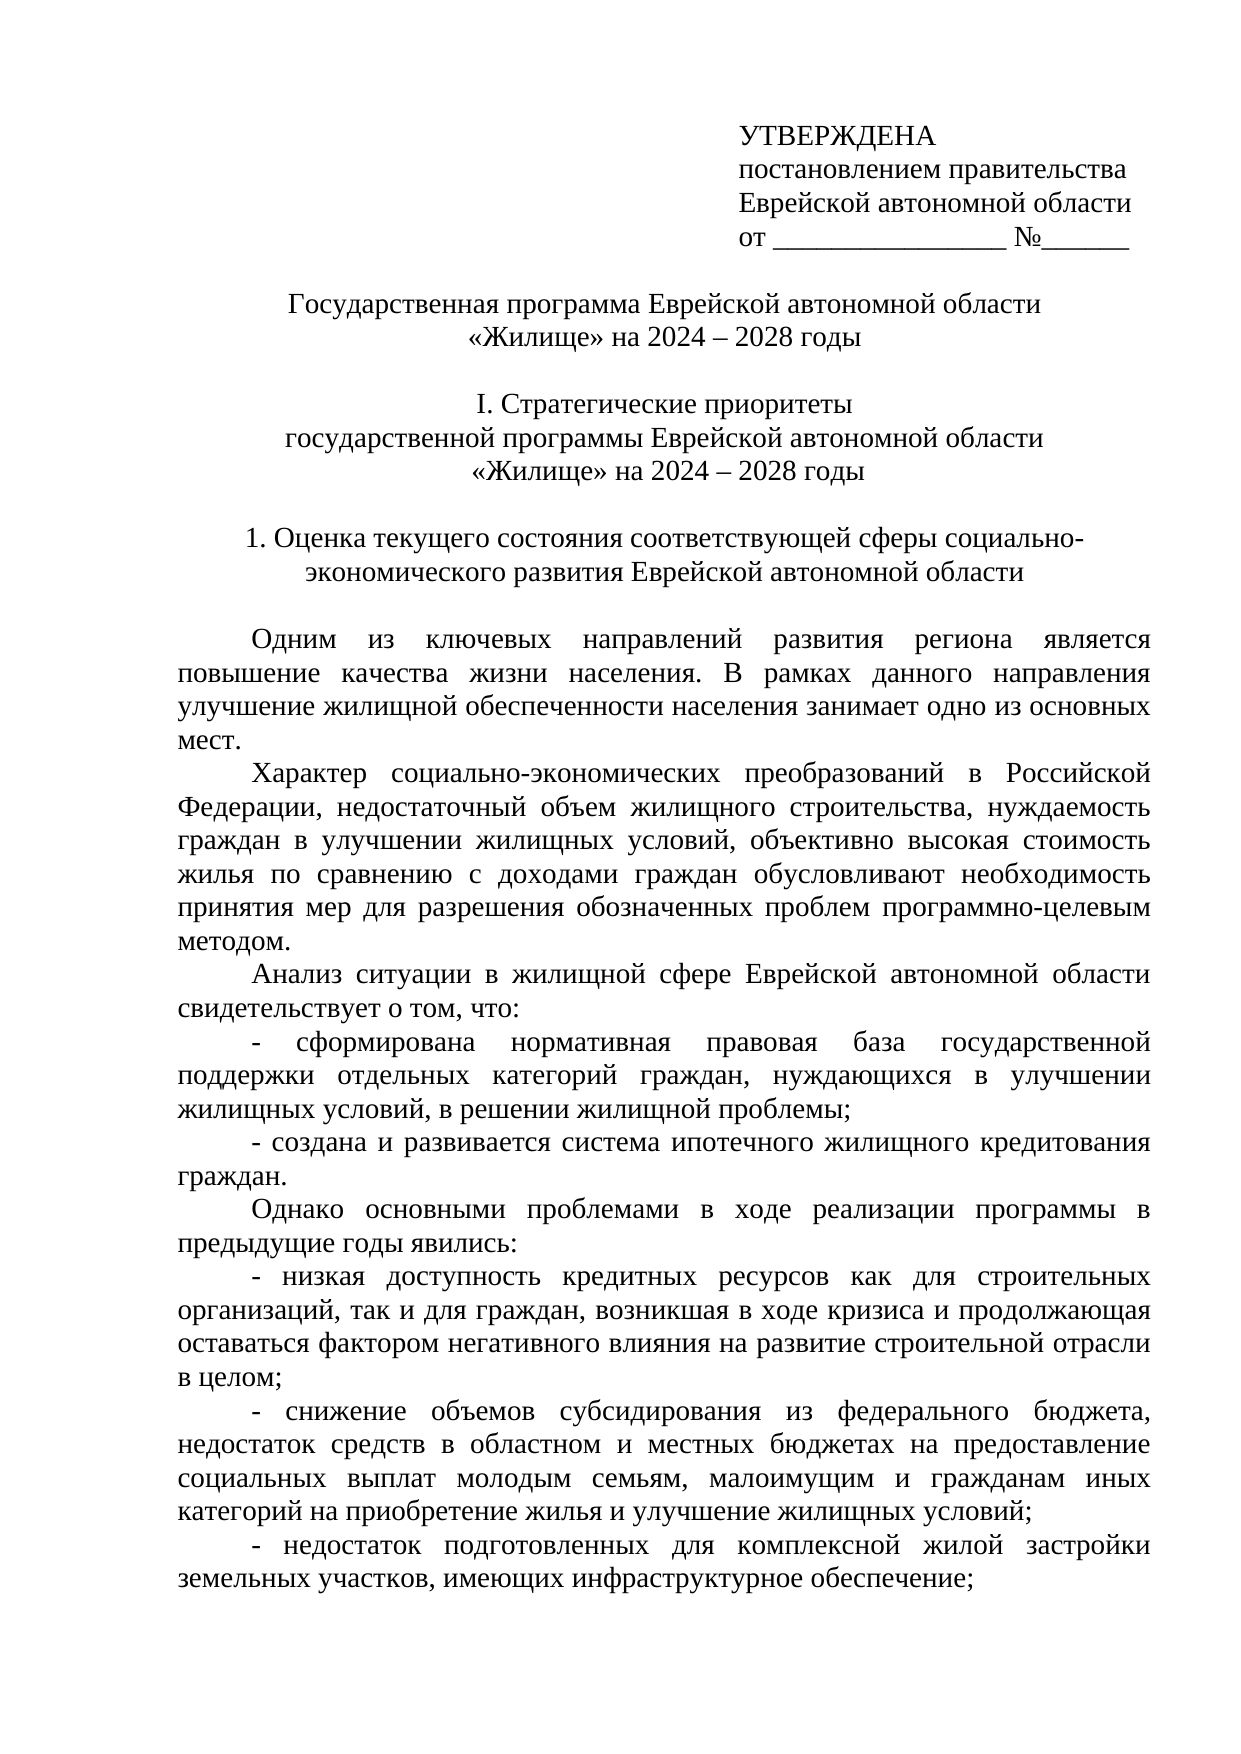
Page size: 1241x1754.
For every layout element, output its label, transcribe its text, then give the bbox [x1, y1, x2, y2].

text УТВЕРЖДЕНА [177, 118, 1152, 152]
text 1. Оценка текущего состояния соответствующей сферы социально-экономического развития Еврейской автономной области [177, 521, 1152, 588]
text «Жилище» на 2024 – 2028 годы [177, 319, 1152, 353]
text постановлением правительства [177, 152, 1152, 185]
text Одним из ключевых направлений развития региона является повышение качества жизни населения. В рамках данного направления улучшение жилищной обеспеченности населения занимает одно из основных мест. [177, 621, 1152, 755]
text Характер социально-экономических преобразований в Российской Федерации, недостаточный объем жилищного строительства, нуждаемость граждан в улучшении жилищных условий, объективно высокая стоимость жилья по сравнению с доходами граждан обусловливают необходимость принятия мер для разрешения обозначенных проблем программно-целевым методом. [177, 755, 1152, 957]
text - снижение объемов субсидирования из федерального бюджета, недостаток средств в областном и местных бюджетах на предоставление социальных выплат молодым семьям, малоимущим и гражданам иных категорий на приобретение жилья и улучшение жилищных условий; [177, 1393, 1152, 1527]
text - создана и развивается система ипотечного жилищного кредитования граждан. [177, 1124, 1152, 1191]
text - сформирована нормативная правовая база государственной поддержки отдельных категорий граждан, нуждающихся в улучшении жилищных условий, в решении жилищной проблемы; [177, 1024, 1152, 1124]
text государственной программы Еврейской автономной области [177, 420, 1152, 453]
text Еврейской автономной области [177, 185, 1152, 219]
text Однако основными проблемами в ходе реализации программы в предыдущие годы явились: [177, 1191, 1152, 1258]
text - недостаток подготовленных для комплексной жилой застройки земельных участков, имеющих инфраструктурное обеспечение; [177, 1527, 1152, 1594]
text Государственная программа Еврейской автономной области [177, 286, 1152, 319]
text Анализ ситуации в жилищной сфере Еврейской автономной области свидетельствует о том, что: [177, 957, 1152, 1024]
text от ________________ №______ [177, 219, 1152, 252]
text «Жилище» на 2024 – 2028 годы [177, 453, 1152, 487]
text I. Стратегические приоритеты [177, 386, 1152, 420]
text - низкая доступность кредитных ресурсов как для строительных организаций, так и для граждан, возникшая в ходе кризиса и продолжающая оставаться фактором негативного влияния на развитие строительной отрасли в целом; [177, 1258, 1152, 1393]
